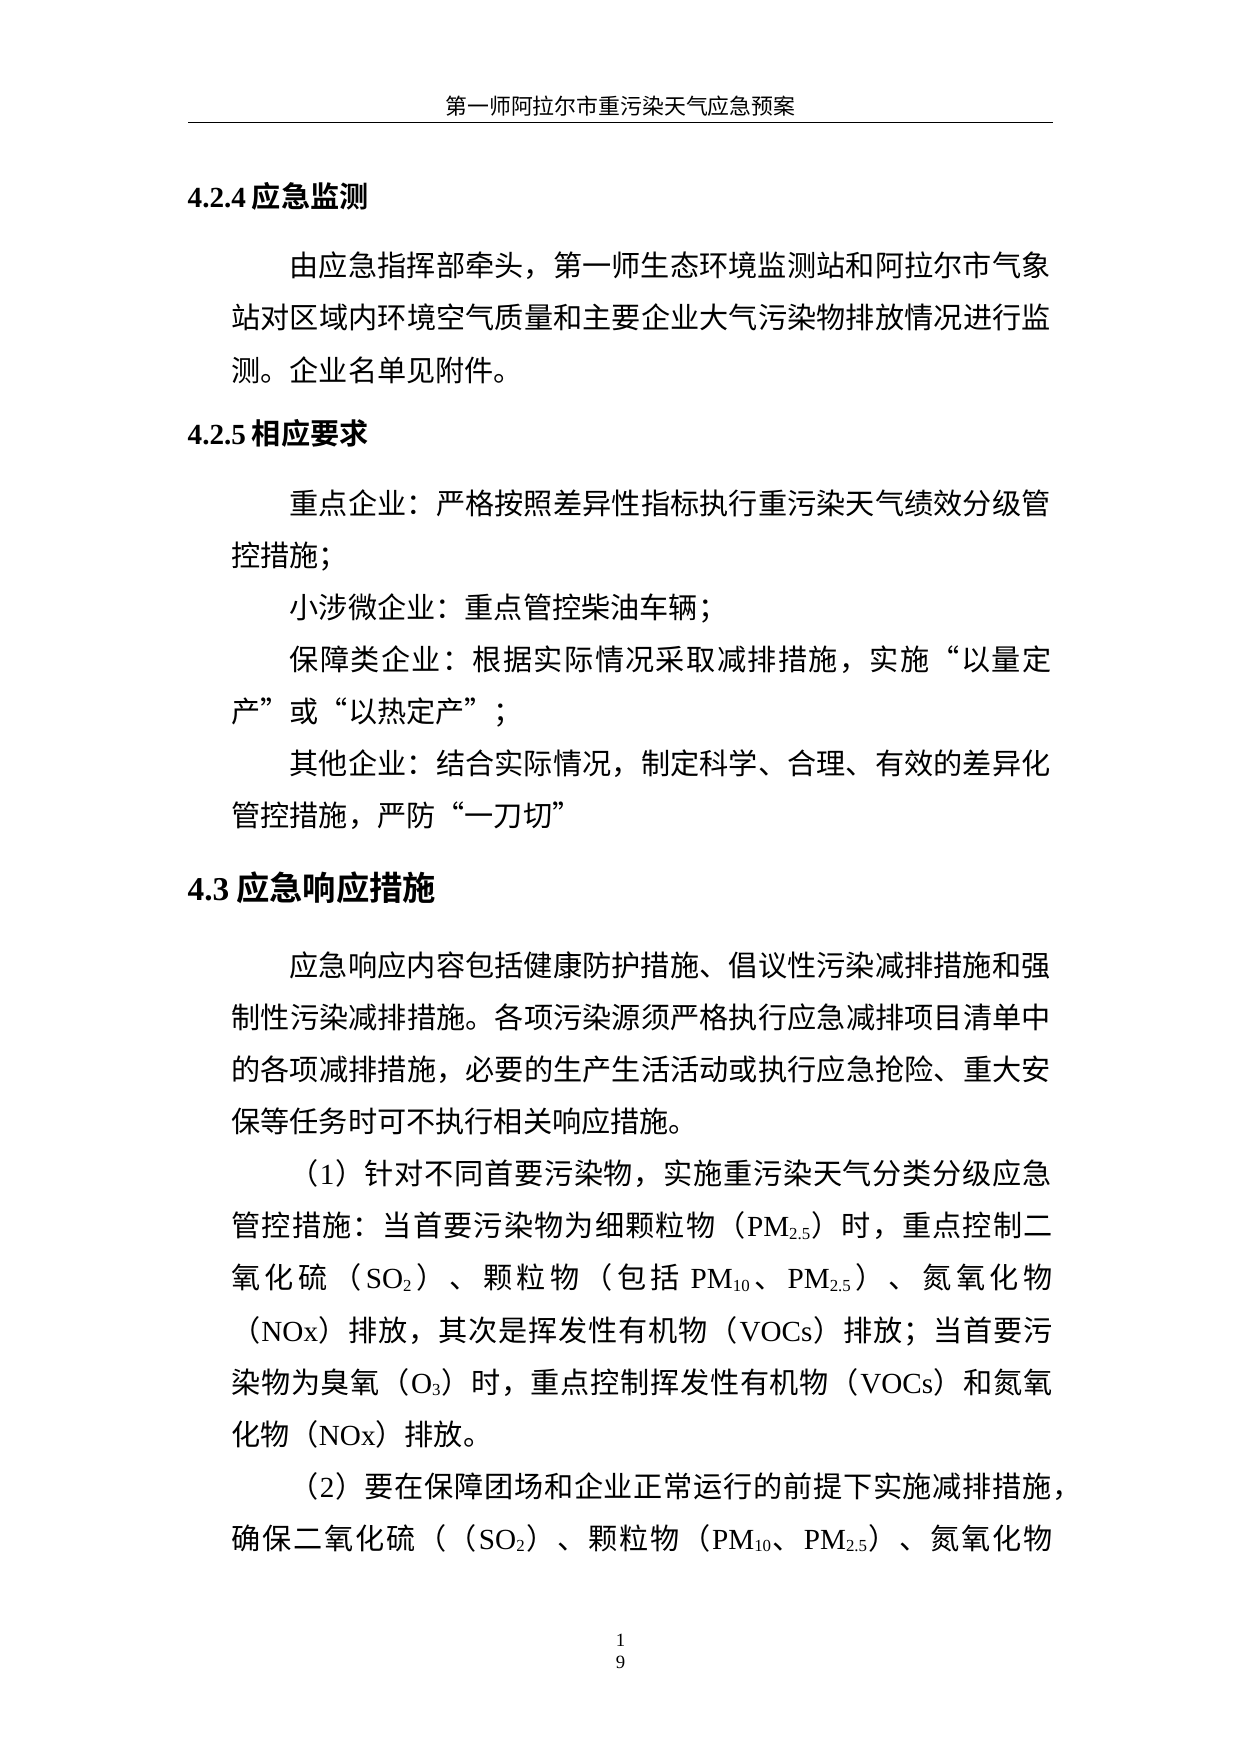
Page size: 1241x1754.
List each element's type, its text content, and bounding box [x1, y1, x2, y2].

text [231, 1456, 1053, 1560]
text （1）针对不同首要污染物，实施重污染天气分类分级应急管控措施：当首要污染物为细颗粒物（PM2.5）时，重点控制二氧化硫（SO2）、颗粒物（包括PM10、PM2.5）、氮氧化物（NOx）排放，其次是挥发性有机物（VOCs）排放；当首要污染物为臭氧（O3）时，重点控制挥发性有机物（VOCs）和氮氧化物（NOx）排放。 [231, 1143, 1053, 1456]
text 4.2.5相应要求 [187, 399, 1053, 464]
text 重点企业：严格按照差异性指标执行重污染天气绩效分级管控措施； [231, 473, 1053, 577]
text 小涉微企业：重点管控柴油车辆； [231, 577, 1053, 629]
text 由应急指挥部牵头，第一师生态环境监测站和阿拉尔市气象站对区域内环境空气质量和主要企业大气污染物排放情况进行监测。企业名单见附件。 [231, 235, 1053, 391]
text 4.2.4应急监测 [187, 162, 1053, 227]
text 应急响应内容包括健康防护措施、倡议性污染减排措施和强制性污染减排措施。各项污染源须严格执行应急减排项目清单中的各项减排措施，必要的生产生活活动或执行应急抢险、重大安保等任务时可不执行相关响应措施。 [231, 935, 1053, 1143]
subtitle 4.3应急响应措施 [187, 853, 1053, 918]
text 其他企业：结合实际情况，制定科学、合理、有效的差异化管控措施，严防“一刀切” [231, 733, 1053, 837]
text 保障类企业：根据实际情况采取减排措施，实施“以量定产”或“以热定产”； [231, 629, 1053, 733]
